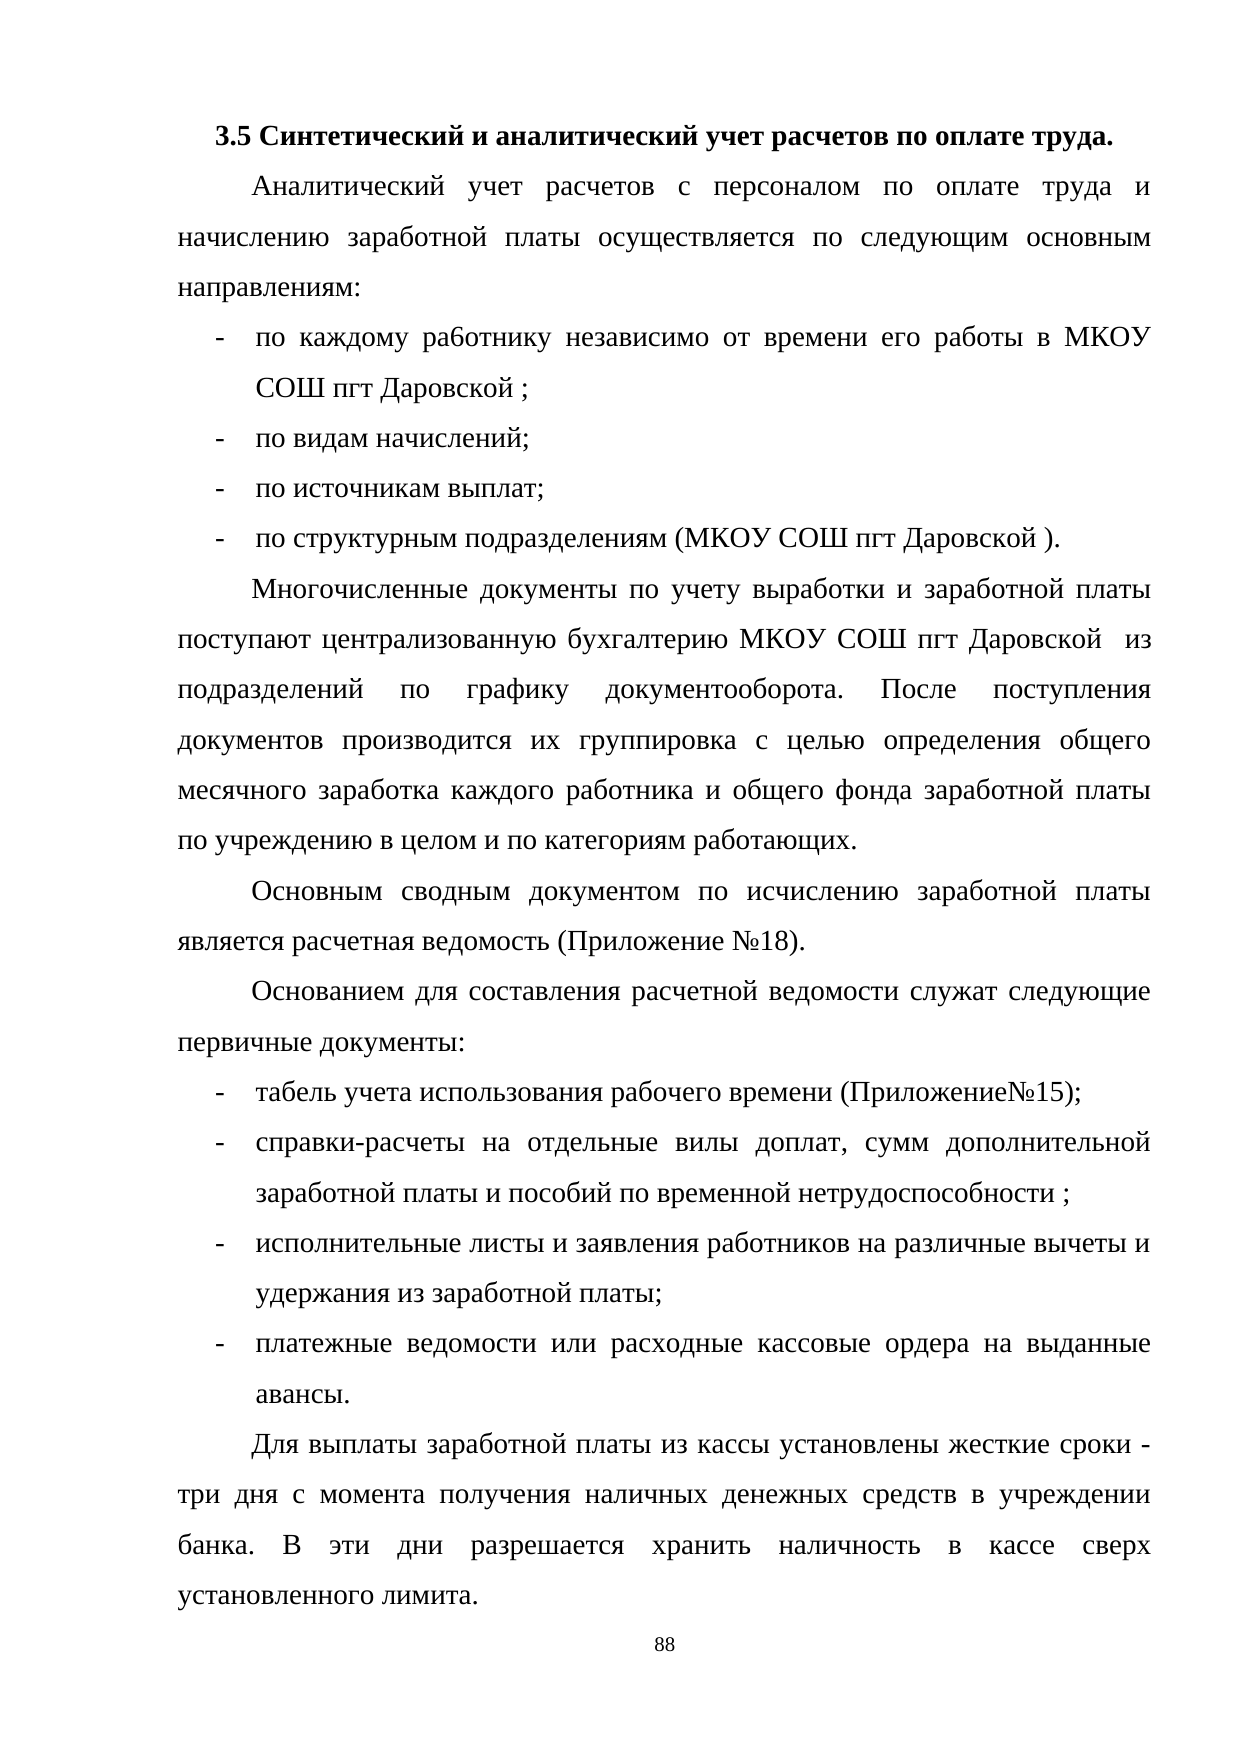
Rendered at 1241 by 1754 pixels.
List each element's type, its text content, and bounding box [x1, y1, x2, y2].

text Основанием для составления расчетной ведомости служат следующие первичные документы: [177, 973, 1152, 1057]
list по видам начислений; [215, 420, 1152, 453]
list по источникам выплат; [215, 470, 1152, 504]
text 3.5 Синтетический и аналитический учет расчетов по оплате труда. [177, 118, 1152, 152]
text Основным сводным документом по исчислению заработной платы является расчетная ведомость (Приложение №18). [177, 873, 1152, 957]
list исполнительные листы и заявления работников на различные вычеты и удержания из заработной платы; [215, 1225, 1152, 1309]
list платежные ведомости или расходные кассовые ордера на выданные авансы. [215, 1326, 1152, 1409]
text Многочисленные документы по учету выработки и заработной платы поступают централизованную бухгалтерию МКОУ СОШ пгт Даровской из подразделений по графику документооборота. После поступления документов производится их группировка с целью определения общего месячного заработка каждого работника и общего фонда заработной платы по учреждению в целом и по категориям работающих. [177, 571, 1152, 856]
list справки-расчеты на отдельные вилы доплат, сумм дополнительной заработной платы и пособий по временной нетрудоспособности ; [215, 1124, 1152, 1208]
list по структурным подразделениям (МКОУ СОШ пгт Даровской ). [215, 521, 1152, 554]
text Аналитический учет расчетов с персоналом по оплате труда и начислению заработной платы осуществляется по следующим основным направлениям: [177, 168, 1152, 303]
text Для выплаты заработной платы из кассы установлены жесткие сроки - три дня с момента получения наличных денежных средств в учреждении банка. В эти дни разрешается хранить наличность в кассе сверх установленного лимита. [177, 1426, 1152, 1611]
list табель учета использования рабочего времени (Приложение№15); [215, 1074, 1152, 1108]
list по каждому ра6отнику независимо от времени его работы в МКОУ СОШ пгт Даровской ; [215, 319, 1152, 403]
